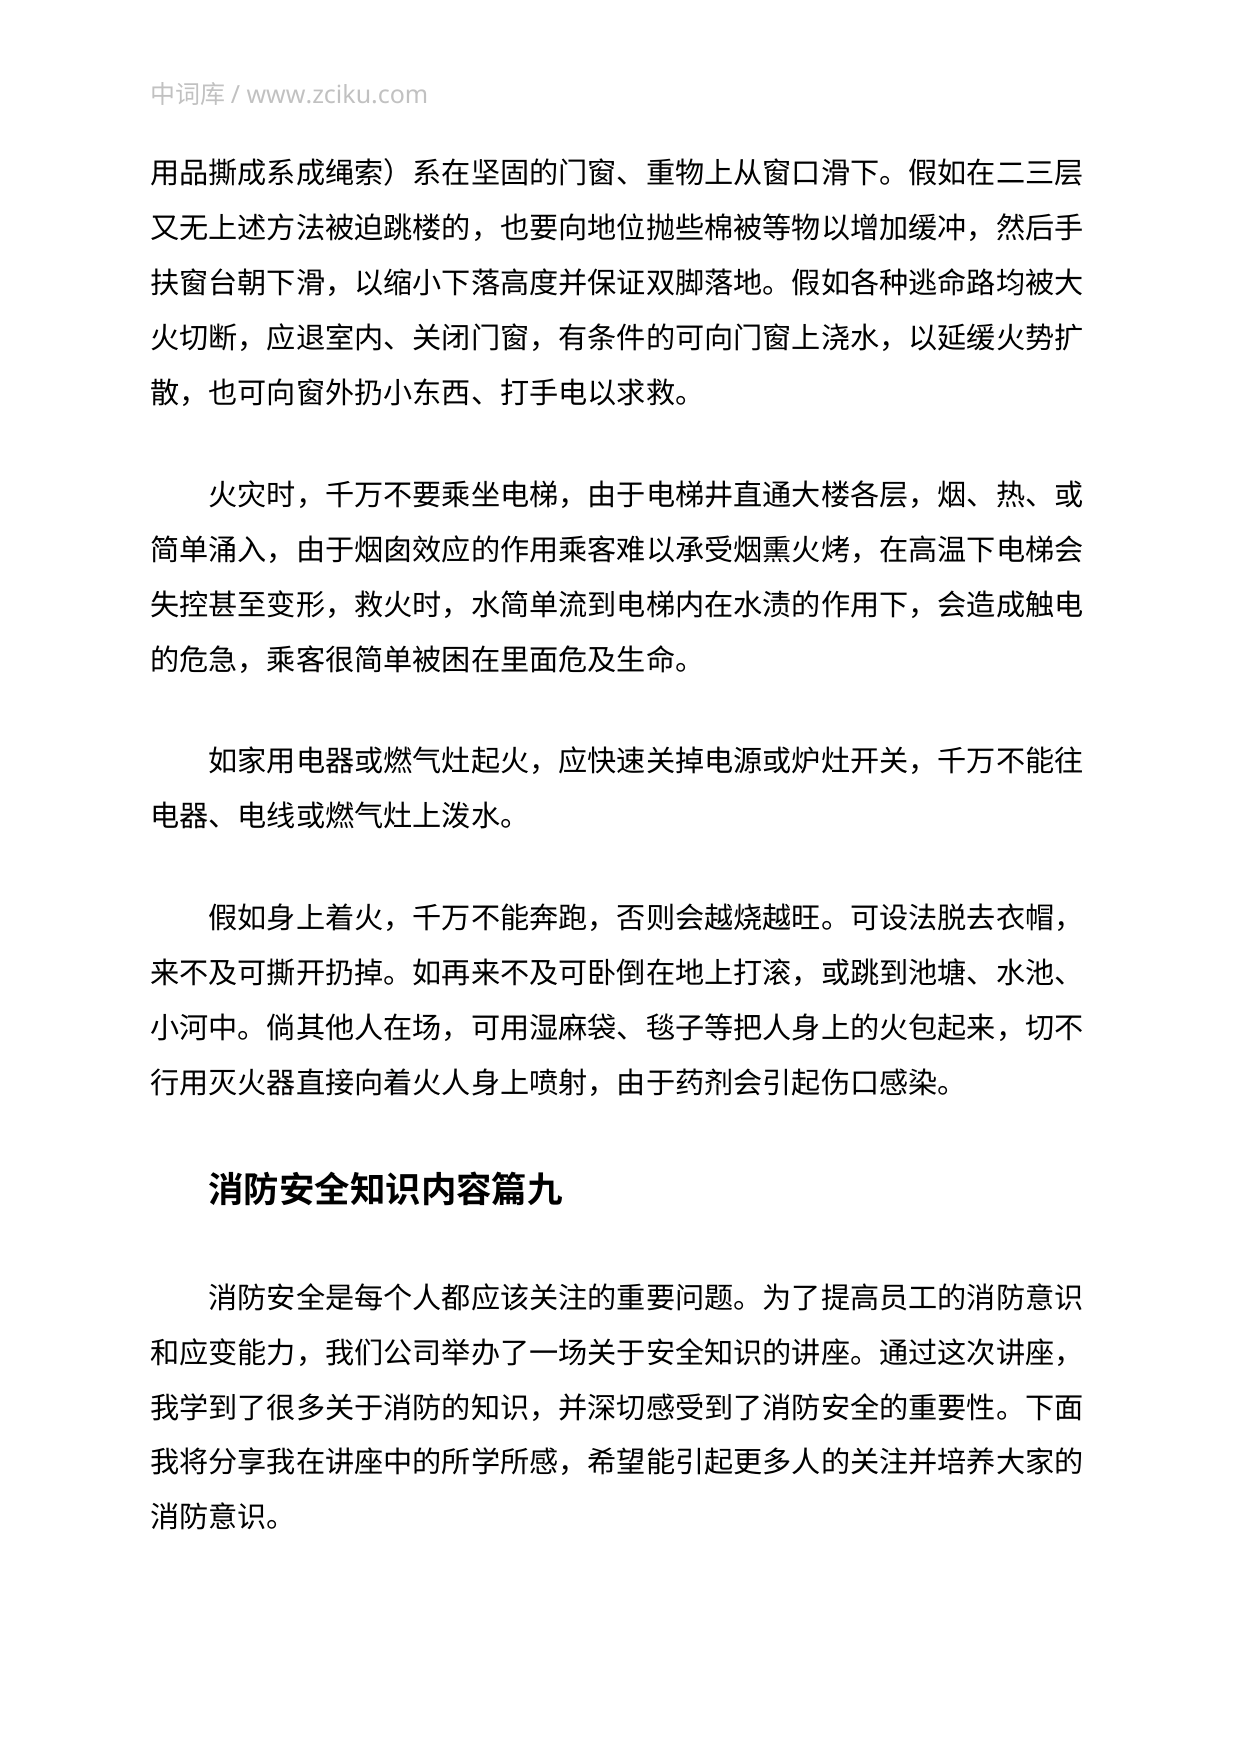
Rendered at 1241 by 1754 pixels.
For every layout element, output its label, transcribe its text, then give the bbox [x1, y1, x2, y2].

text 消防安全知识内容篇九 [150, 1161, 1090, 1212]
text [150, 150, 1090, 412]
text 假如身上着火，千万不能奔跑，否则会越烧越旺。可设法脱去衣帽，来不及可撕开扔掉。如再来不及可卧倒在地上打滚，或跳到池塘、水池、小河中。倘其他人在场，可用湿麻袋、毯子等把人身上的火包起来，切不行用灭火器直接向着火人身上喷射，由于药剂会引起伤口感染。 [150, 894, 1090, 1101]
text 火灾时，千万不要乘坐电梯，由于电梯井直通大楼各层，烟、热、或简单涌入，由于烟囱效应的作用乘客难以承受烟熏火烤，在高温下电梯会失控甚至变形，救火时，水简单流到电梯内在水渍的作用下，会造成触电的危急，乘客很简单被困在里面危及生命。 [150, 471, 1090, 678]
text 消防安全是每个人都应该关注的重要问题。为了提高员工的消防意识和应变能力，我们公司举办了一场关于安全知识的讲座。通过这次讲座，我学到了很多关于消防的知识，并深切感受到了消防安全的重要性。下面我将分享我在讲座中的所学所感，希望能引起更多人的关注并培养大家的消防意识。 [150, 1274, 1090, 1536]
text 如家用电器或燃气灶起火，应快速关掉电源或炉灶开关，千万不能往电器、电线或燃气灶上泼水。 [150, 738, 1090, 835]
